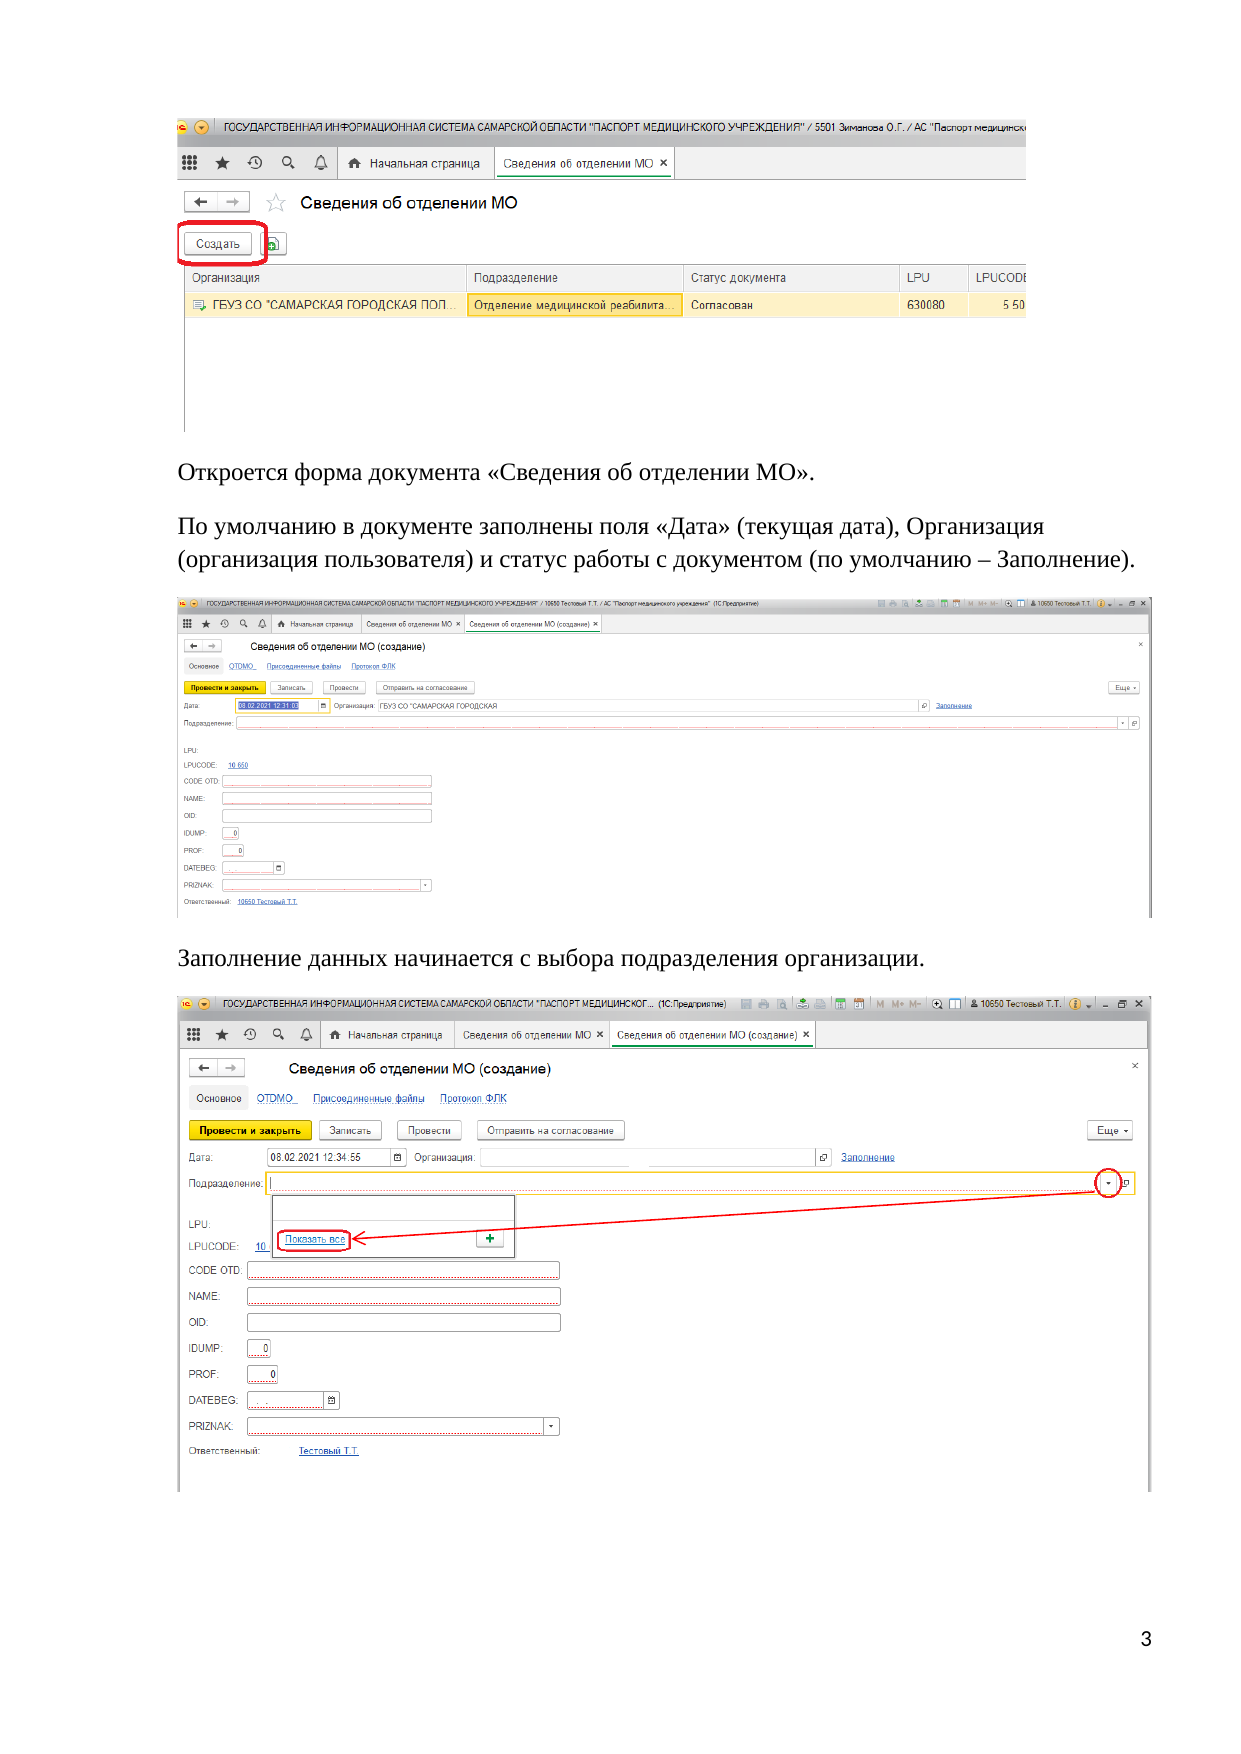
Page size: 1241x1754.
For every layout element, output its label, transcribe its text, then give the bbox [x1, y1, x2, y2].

picture [177, 996, 1152, 1492]
picture [177, 118, 1152, 432]
text Заполнение данных начинается с выбора подразделения организации. [177, 943, 1152, 972]
text Откроется форма документа «Сведения об отделении МО». [177, 457, 1152, 486]
text По умолчанию в документе заполнены поля «Дата» (текущая дата), Организация (организация пользователя) и статус работы с документом (по умолчанию – Заполнение). [177, 511, 1152, 573]
picture [177, 597, 1152, 918]
